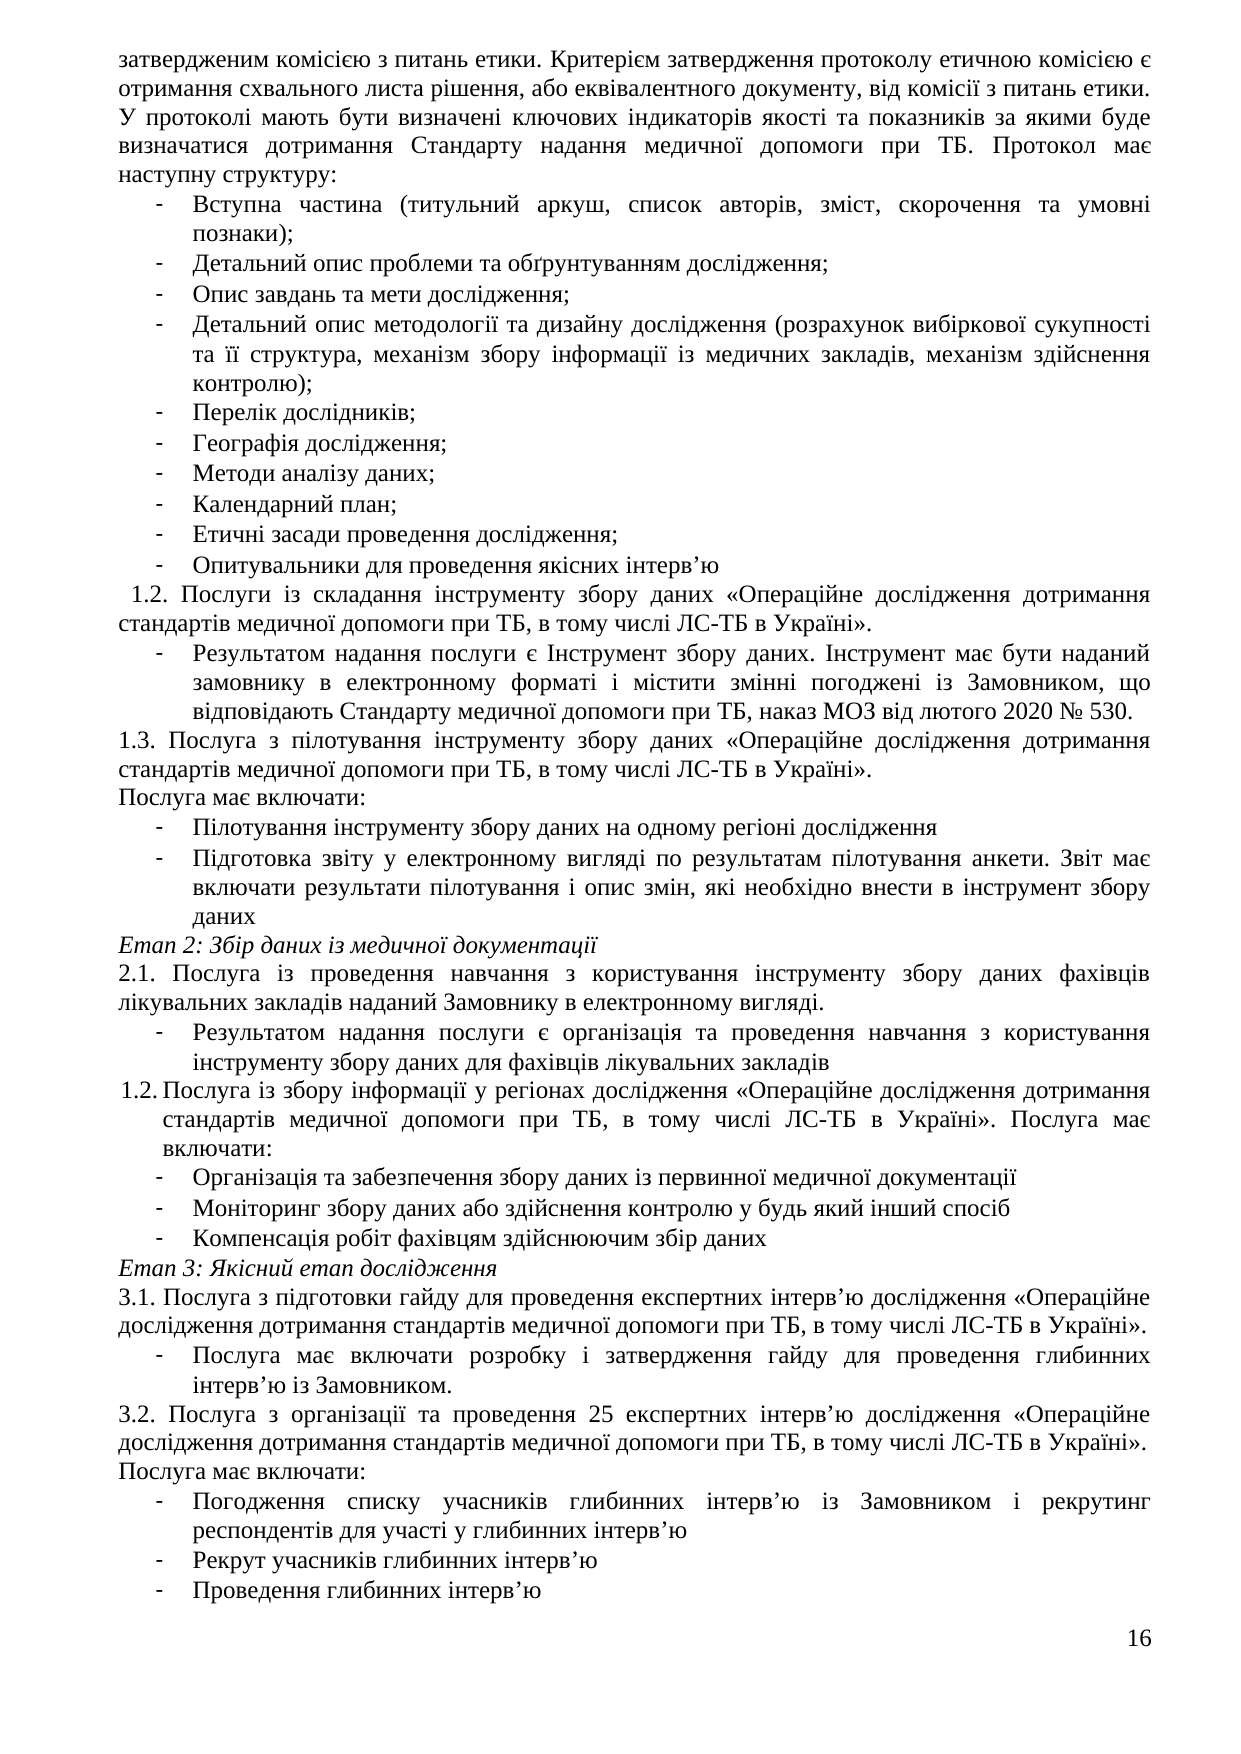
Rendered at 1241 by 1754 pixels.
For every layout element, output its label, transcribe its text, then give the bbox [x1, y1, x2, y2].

text 1.3. Послуга з пілотування інструменту збору даних «Операційне дослідження дотримання стандартів медичної допомоги при ТБ, в тому числі ЛС-ТБ в Україні». [118, 725, 1152, 782]
text 1.2. Послуги із складання інструменту збору даних «Операційне дослідження дотримання стандартів медичної допомоги при ТБ, в тому числі ЛС-ТБ в Україні». [118, 579, 1152, 637]
list Послуга має включати розробку і затвердження гайду для проведення глибинних інтерв’ю із Замовником. [155, 1339, 1152, 1399]
list Вступна частина (титульний аркуш, список авторів, зміст, скорочення та умовні познаки); [155, 188, 1152, 247]
list Результатом надання послуги є організація та проведення навчання з користування інструменту збору даних для фахівців лікувальних закладів [155, 1016, 1152, 1075]
text 3.1. Послуга з підготовки гайду для проведення експертних інтерв’ю дослідження «Операційне дослідження дотримання стандартів медичної допомоги при ТБ, в тому числі ЛС-ТБ в Україні». [118, 1282, 1152, 1339]
list Проведення глибинних інтерв’ю [155, 1575, 1152, 1605]
list Погодження списку учасників глибинних інтерв’ю із Замовником і рекрутинг респондентів для участі у глибинних інтерв’ю [155, 1485, 1152, 1544]
list Етичні засади проведення дослідження; [155, 518, 1152, 549]
list Перелік дослідників; [155, 396, 1152, 427]
list Географія дослідження; [155, 427, 1152, 457]
list Послуга із збору інформації у регіонах дослідження «Операційне дослідження дотримання стандартів медичної допомоги при ТБ, в тому числі ЛС-ТБ в Україні». Послуга має включати: [120, 1075, 1152, 1162]
list Календарний план; [155, 488, 1152, 518]
text Послуга має включати: [118, 782, 1152, 811]
text Етап 2: Збір даних із медичної документації [118, 930, 1152, 958]
list Опис завдань та мети дослідження; [155, 278, 1152, 308]
list Організація та забезпечення збору даних із первинної медичної документації [155, 1162, 1152, 1192]
list Моніторинг збору даних або здійснення контролю у будь який інший спосіб [155, 1192, 1152, 1223]
list Компенсація робіт фахівцям здійснюючим збір даних [155, 1223, 1152, 1253]
text 2.1. Послуга із проведення навчання з користування інструменту збору даних фахівців лікувальних закладів наданий Замовнику в електронному вигляді. [118, 958, 1152, 1016]
text Послуга має включати: [118, 1456, 1152, 1485]
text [118, 44, 1152, 188]
list Підготовка звіту у електронному вигляді по результатам пілотування анкети. Звіт має включати результати пілотування і опис змін, які необхідно внести в інструмент збору даних [155, 842, 1152, 930]
list Детальний опис методології та дизайну дослідження (розрахунок вибіркової сукупності та її структура, механізм збору інформації із медичних закладів, механізм здійснення контролю); [155, 308, 1152, 396]
text Етап 3: Якісний етап дослідження [118, 1253, 1152, 1282]
list Опитувальники для проведення якісних інтерв’ю [155, 549, 1152, 579]
list Детальний опис проблеми та обґрунтуванням дослідження; [155, 247, 1152, 278]
list Результатом надання послуги є Інструмент збору даних. Інструмент має бути наданий замовнику в електронному форматі і містити змінні погоджені із Замовником, що відповідають Стандарту медичної допомоги при ТБ, наказ МОЗ від лютого 2020 № 530. [155, 637, 1152, 725]
list Пілотування інструменту збору даних на одному регіоні дослідження [155, 811, 1152, 842]
text 3.2. Послуга з організації та проведення 25 експертних інтерв’ю дослідження «Операційне дослідження дотримання стандартів медичної допомоги при ТБ, в тому числі ЛС-ТБ в Україні». [118, 1399, 1152, 1456]
list Методи аналізу даних; [155, 457, 1152, 488]
list Рекрут учасників глибинних інтерв’ю [155, 1544, 1152, 1575]
